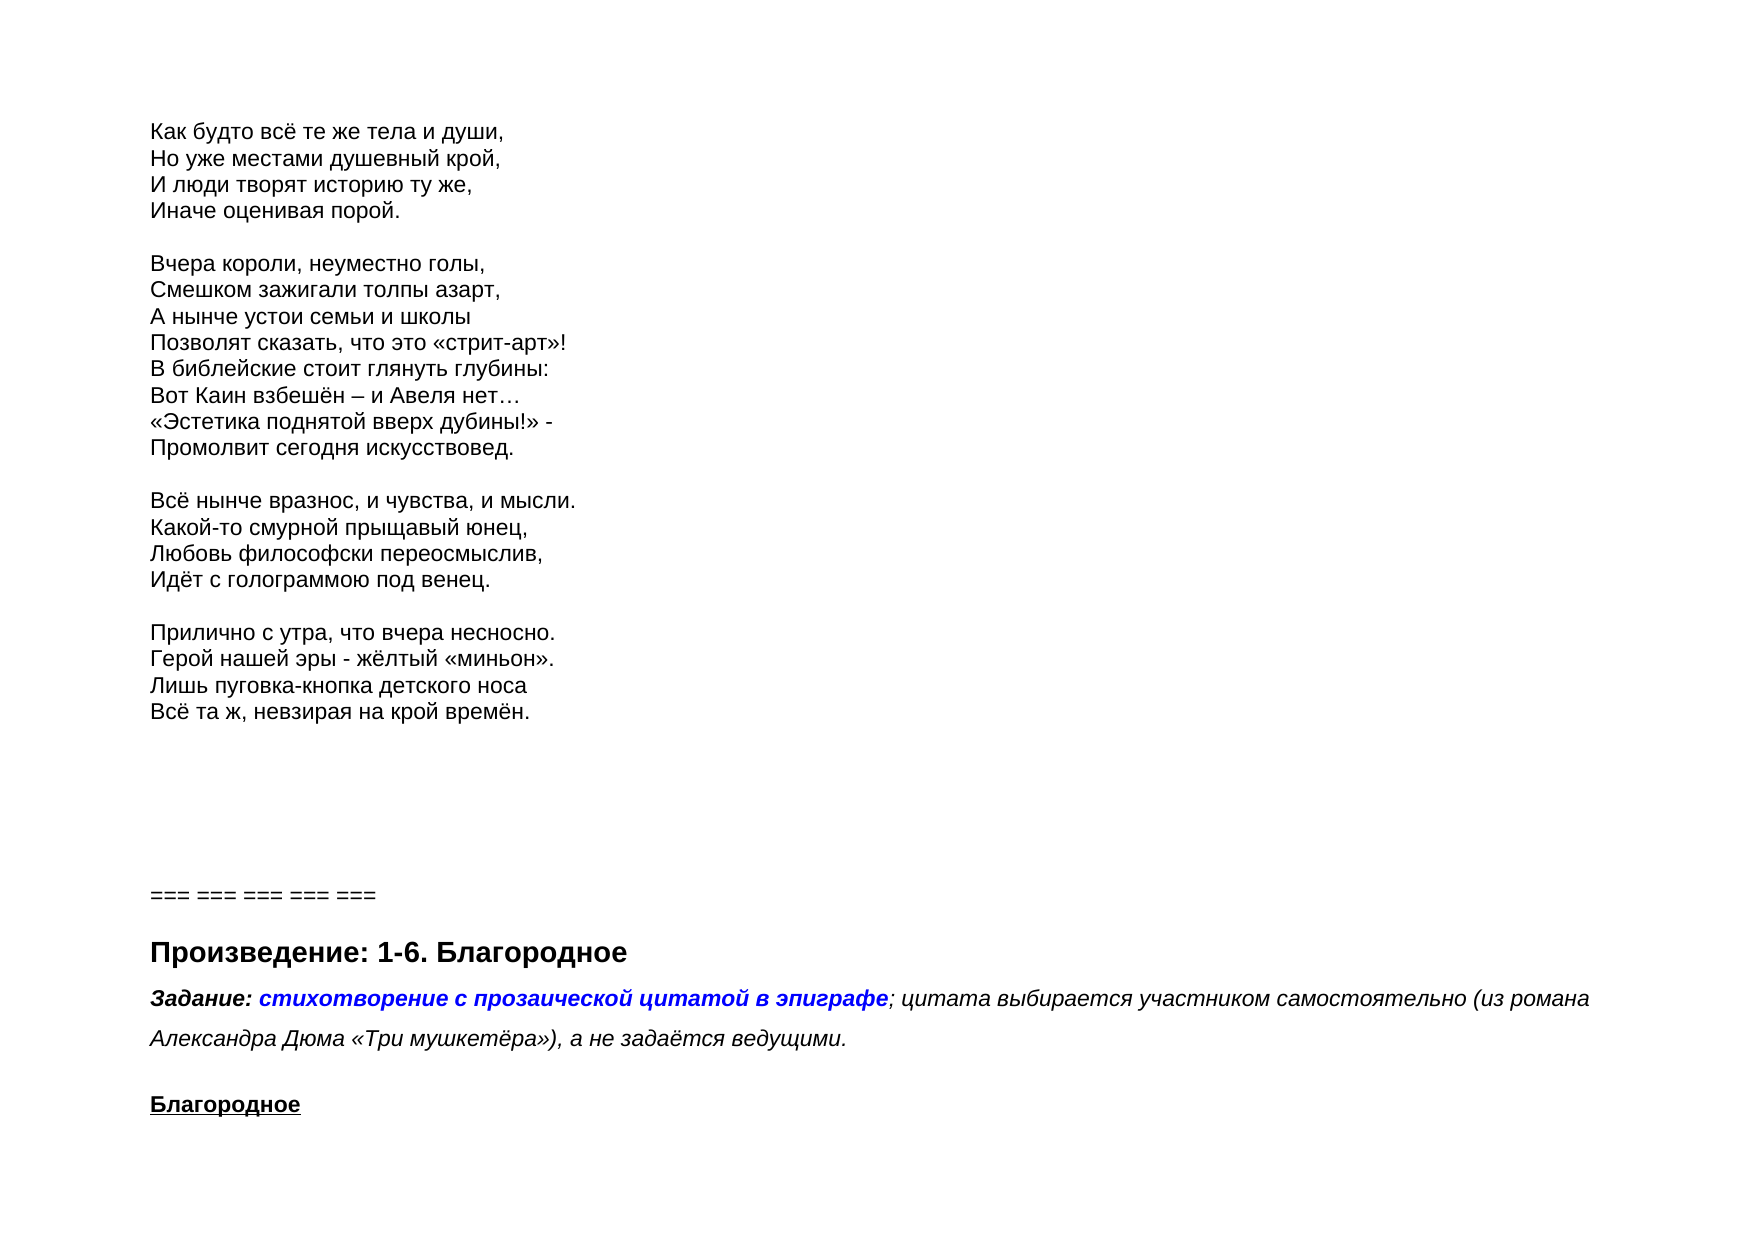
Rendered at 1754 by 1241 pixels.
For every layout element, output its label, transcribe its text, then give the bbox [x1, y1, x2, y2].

text Лишь пуговка-кнопка детского носа [150, 672, 1604, 698]
text === === === === === [150, 882, 1604, 909]
text В библейские стоит глянуть глубины: [150, 355, 1604, 382]
text Вот Каин взбешён – и Авеля нет… [150, 382, 1604, 408]
text Позволят сказать, что это «стрит-арт»! [150, 329, 1604, 355]
text Задание: стихотворение с прозаической цитатой в эпиграфе; цитата выбирается участником самостоятельно (из романа Александра Дюма «Три мушкетёра»), а не задаётся ведущими. [150, 985, 1604, 1051]
text Как будто всё те же тела и души, [150, 118, 1604, 144]
text И люди творят историю ту же, [150, 171, 1604, 197]
text Всё нынче вразнос, и чувства, и мысли. [150, 487, 1604, 513]
text «Эстетика поднятой вверх дубины!» - [150, 408, 1604, 434]
text Иначе оценивая порой. [150, 197, 1604, 223]
text Идёт с голограммою под венец. [150, 566, 1604, 592]
text Произведение: 1-6. Благородное [150, 935, 1604, 969]
text Вчера короли, неуместно голы, [150, 250, 1604, 276]
text Всё та ж, невзирая на крой времён. [150, 698, 1604, 724]
text Герой нашей эры - жёлтый «миньон». [150, 645, 1604, 672]
text А нынче устои семьи и школы [150, 303, 1604, 329]
text Любовь философски переосмыслив, [150, 540, 1604, 566]
text Какой-то смурной прыщавый юнец, [150, 513, 1604, 540]
text Прилично с утра, что вчера несносно. [150, 619, 1604, 645]
text Но уже местами душевный крой, [150, 144, 1604, 171]
text Благородное [150, 1091, 1604, 1117]
text Промолвит сегодня искусствовед. [150, 434, 1604, 461]
text Смешком зажигали толпы азарт, [150, 276, 1604, 303]
